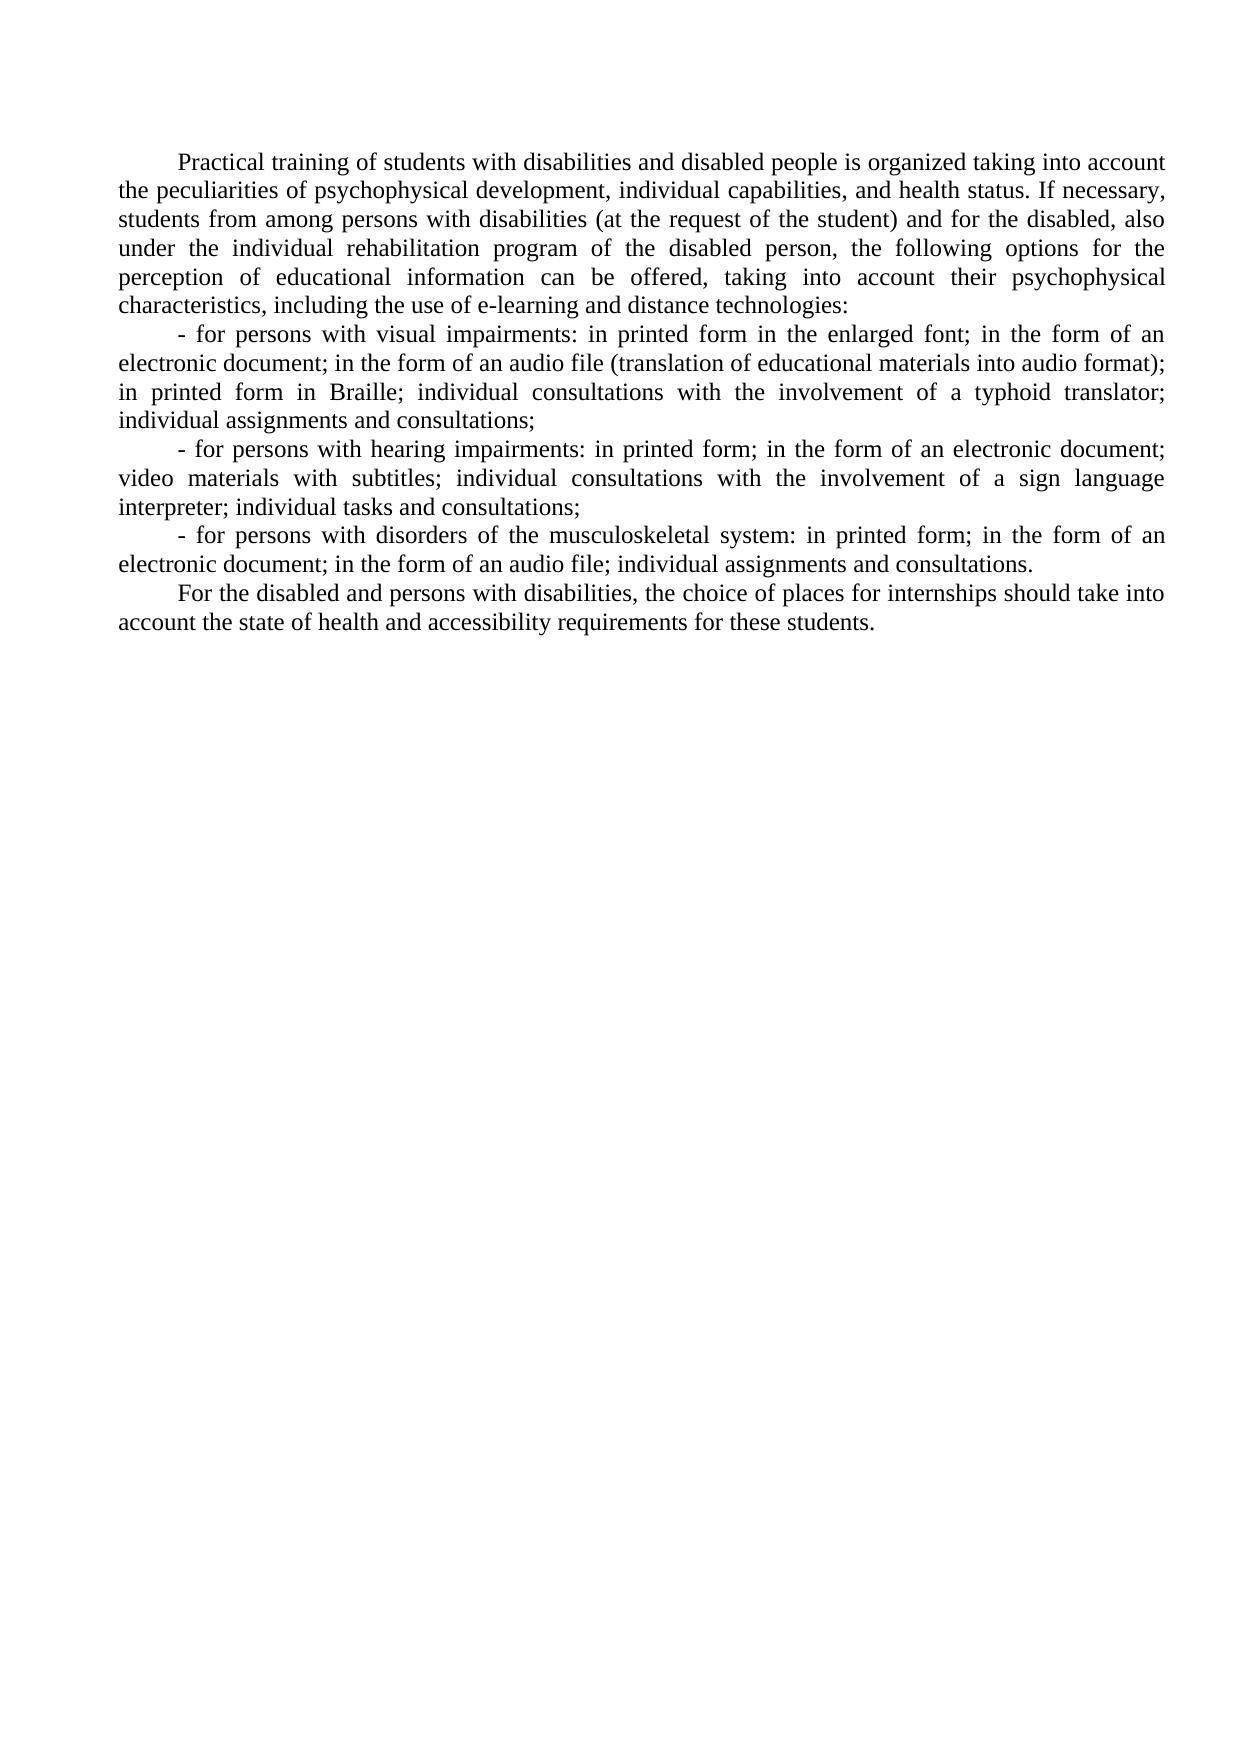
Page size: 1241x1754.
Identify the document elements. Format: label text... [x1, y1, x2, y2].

text - for persons with disorders of the musculoskeletal system: in printed form; in the form of an electronic document; in the form of an audio file; individual assignments and consultations. [118, 521, 1167, 578]
text Practical training of students with disabilities and disabled people is organized taking into account the peculiarities of psychophysical development, individual capabilities, and health status. If necessary, students from among persons with disabilities (at the request of the student) and for the disabled, also under the individual rehabilitation program of the disabled person, the following options for the perception of educational information can be offered, taking into account their psychophysical characteristics, including the use of e-learning and distance technologies: [118, 147, 1167, 319]
text - for persons with hearing impairments: in printed form; in the form of an electronic document; video materials with subtitles; individual consultations with the involvement of a sign language interpreter; individual tasks and consultations; [118, 434, 1167, 521]
text - for persons with visual impairments: in printed form in the enlarged font; in the form of an electronic document; in the form of an audio file (translation of educational materials into audio format); in printed form in Braille; individual consultations with the involvement of a typhoid translator; individual assignments and consultations; [118, 319, 1167, 434]
text For the disabled and persons with disabilities, the choice of places for internships should take into account the state of health and accessibility requirements for these students. [118, 578, 1167, 636]
